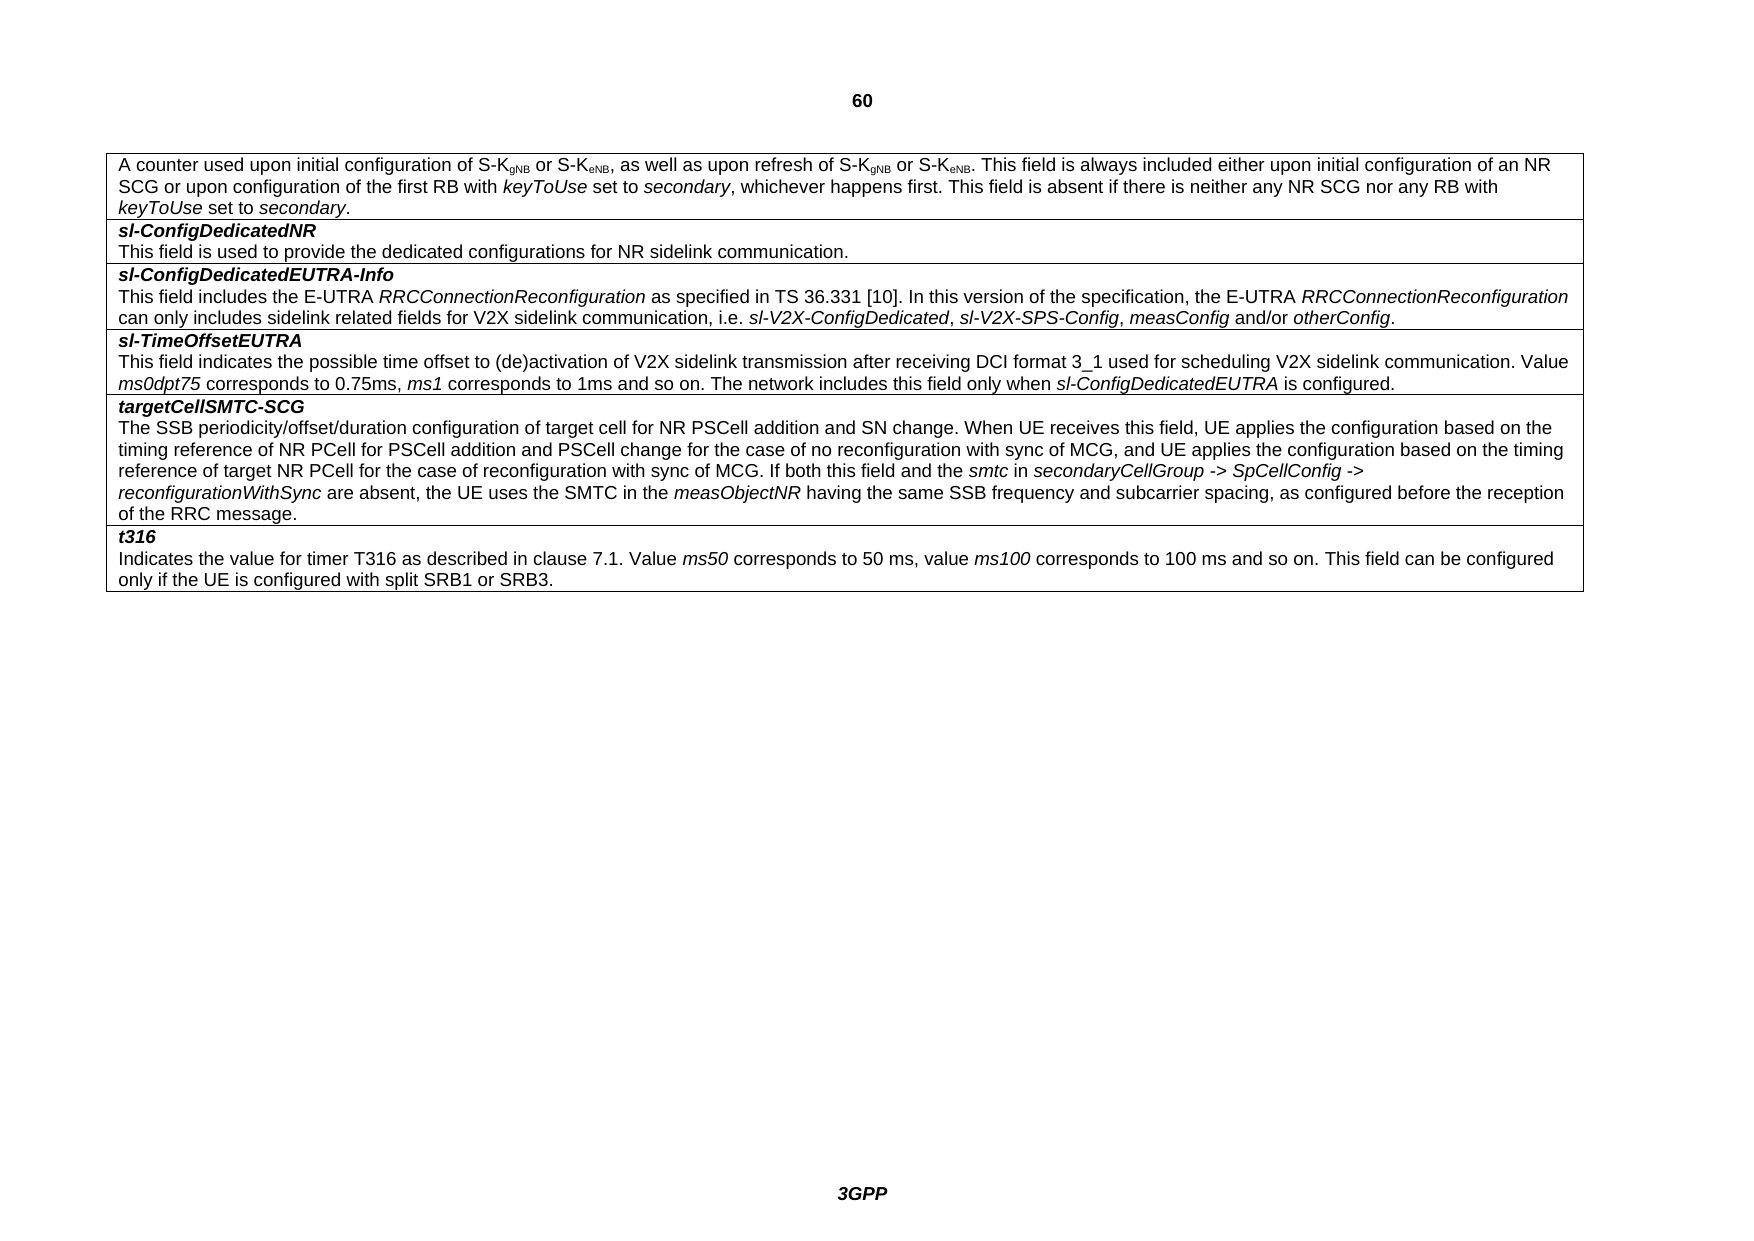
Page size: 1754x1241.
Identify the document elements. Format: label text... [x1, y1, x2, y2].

table_cell sl-TimeOffsetEUTRA This field indicates the possible time offset to (de)activation of V2X sidelink transmission after receiving DCI format 3_1 used for scheduling V2X sidelink communication. Value ms0dpt75 corresponds to 0.75ms, ms1 corresponds to 1ms and so on. The network includes this field only when sl-ConfigDedicatedEUTRA is configured. [107, 330, 1583, 394]
table_cell sl-ConfigDedicatedEUTRA-Info This field includes the E-UTRA RRCConnectionReconfiguration as specified in TS 36.331 [10]. In this version of the specification, the E-UTRA RRCConnectionReconfiguration can only includes sidelink related fields for V2X sidelink communication, i.e. sl-V2X-ConfigDedicated, sl-V2X-SPS-Config, measConfig and/or otherConfig. [107, 264, 1583, 329]
table_cell sl-ConfigDedicatedNR This field is used to provide the dedicated configurations for NR sidelink communication. [107, 220, 1583, 263]
table_cell targetCellSMTC-SCG The SSB periodicity/offset/duration configuration of target cell for NR PSCell addition and SN change. When UE receives this field, UE applies the configuration based on the timing reference of NR PCell for PSCell addition and PSCell change for the case of no reconfiguration with sync of MCG, and UE applies the configuration based on the timing reference of target NR PCell for the case of reconfiguration with sync of MCG. If both this field and the smtc in secondaryCellGroup -> SpCellConfig -> reconfigurationWithSync are absent, the UE uses the SMTC in the measObjectNR having the same SSB frequency and subcarrier spacing, as configured before the reception of the RRC message. [107, 395, 1583, 525]
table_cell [107, 154, 1583, 219]
table_cell t316 Indicates the value for timer T316 as described in clause 7.1. Value ms50 corresponds to 50 ms, value ms100 corresponds to 100 ms and so on. This field can be configured only if the UE is configured with split SRB1 or SRB3. [107, 526, 1583, 591]
